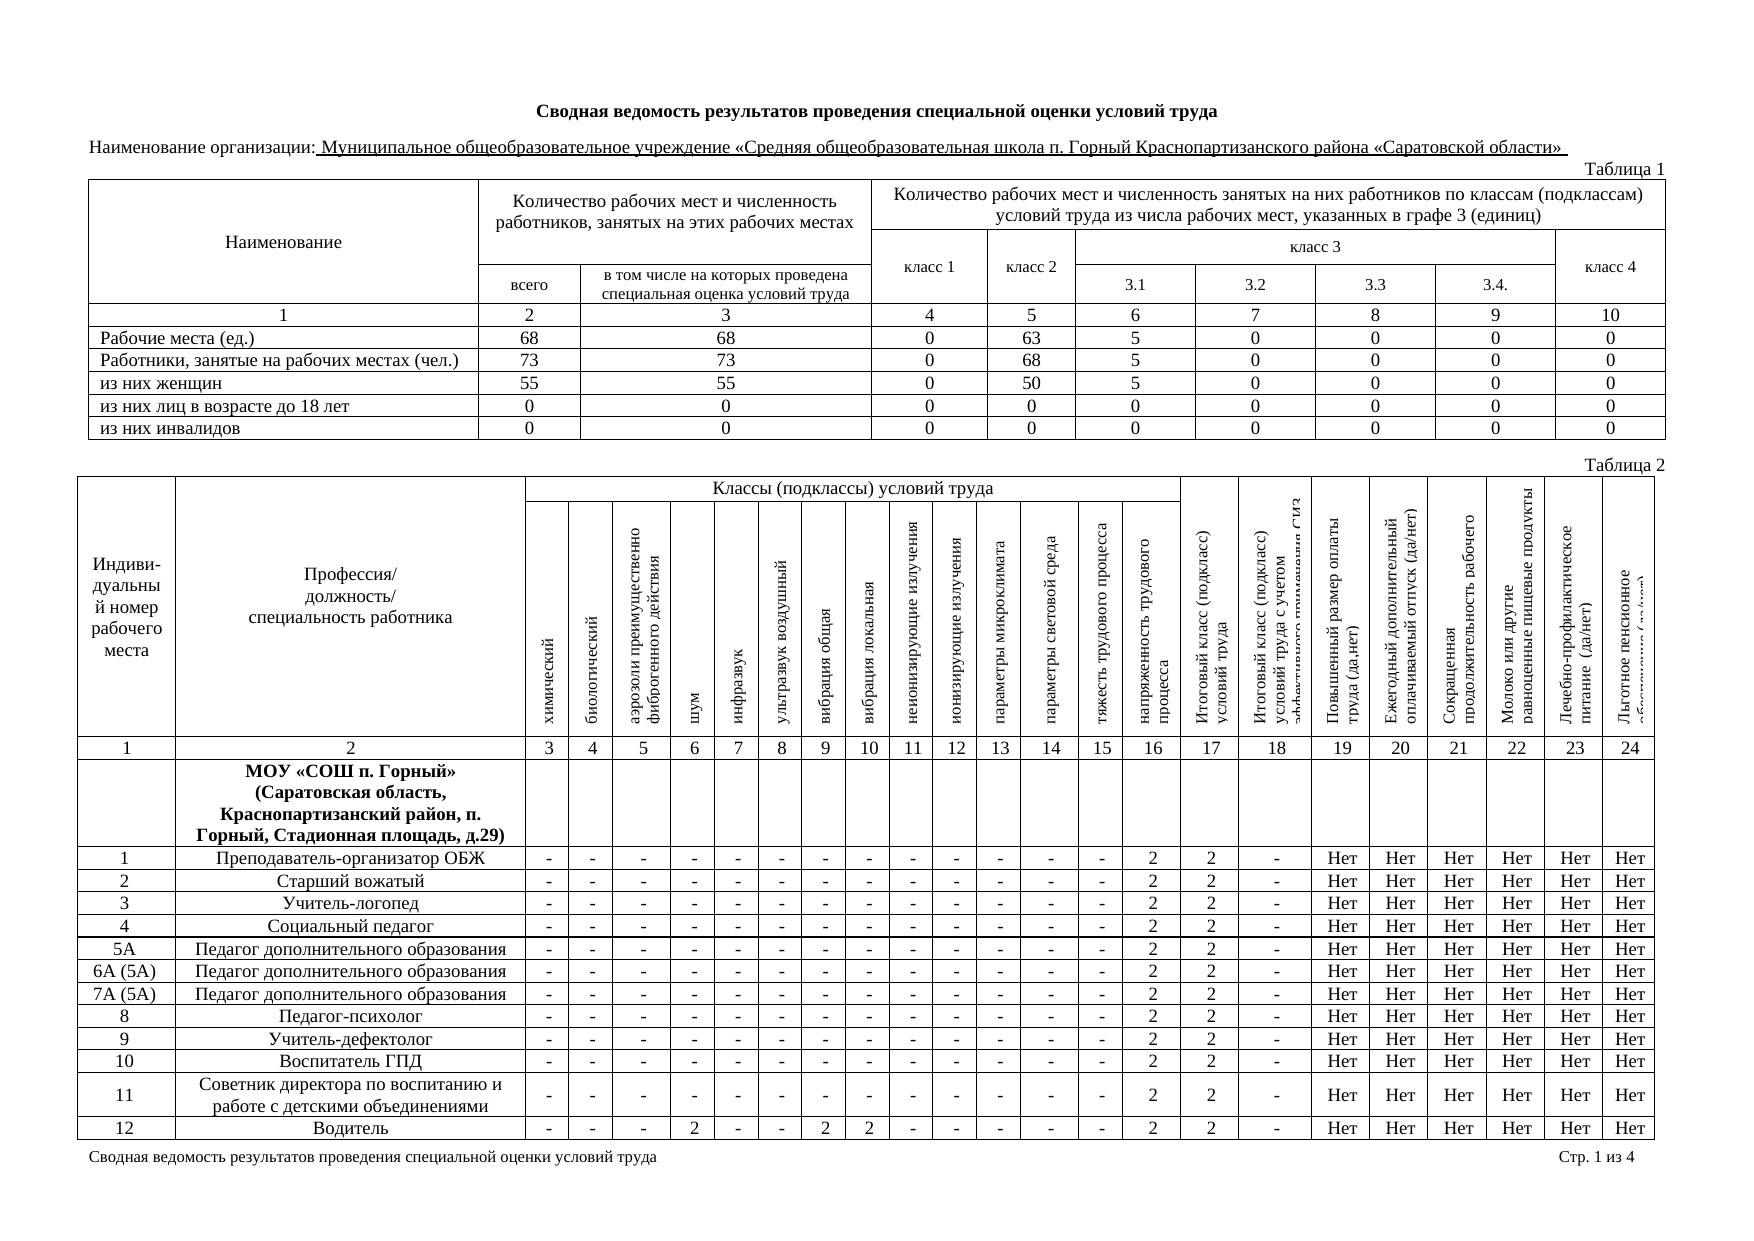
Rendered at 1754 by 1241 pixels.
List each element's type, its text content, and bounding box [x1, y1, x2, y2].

table_cell 2 [846, 1117, 889, 1139]
table_cell 5А [78, 938, 175, 959]
table_cell - [613, 1050, 670, 1072]
table_cell Нет [1603, 870, 1654, 891]
table_cell - [890, 938, 932, 959]
table_cell - [933, 1117, 976, 1139]
table_cell - [613, 960, 670, 982]
table_cell [1079, 760, 1122, 846]
table_cell 68 [988, 349, 1075, 371]
table_cell - [569, 847, 612, 868]
table_cell 1 [78, 737, 175, 759]
table_cell - [802, 870, 845, 891]
table_cell 0 [1196, 395, 1315, 416]
table_cell Нет [1370, 1028, 1427, 1049]
table_cell 0 [1316, 395, 1435, 416]
table_cell 2 [1123, 870, 1180, 891]
table_cell - [1021, 892, 1078, 914]
table_cell - [569, 1117, 612, 1139]
table_cell 5 [1076, 327, 1195, 348]
table_cell 2 [1181, 1005, 1238, 1027]
table_cell 9 [802, 737, 845, 759]
table_cell 63 [988, 327, 1075, 348]
table_cell 4 [78, 915, 175, 936]
table_cell 2 [1123, 1005, 1180, 1027]
table_cell - [933, 983, 976, 1004]
table_cell Нет [1370, 1050, 1427, 1072]
table_cell [802, 760, 845, 846]
table_cell [759, 760, 801, 846]
table_cell Нет [1603, 1073, 1654, 1116]
table_cell - [933, 1028, 976, 1049]
table_cell - [1079, 1117, 1122, 1139]
table_cell - [613, 1028, 670, 1049]
table_cell [846, 760, 889, 846]
table_cell - [933, 870, 976, 891]
table_cell 6 [671, 737, 714, 759]
table_cell - [933, 915, 976, 936]
table_cell 73 [479, 349, 580, 371]
table_header Молоко или другие равноценные пищевые продукты (да/нет) [1487, 477, 1544, 736]
table_cell - [1239, 847, 1311, 868]
table_cell - [1021, 847, 1078, 868]
table_cell - [890, 1005, 932, 1027]
table_header Лечебно-профилактическое питание (да/нет) [1545, 477, 1602, 736]
table_cell - [977, 915, 1020, 936]
table_cell Педагог-психолог [176, 1005, 525, 1027]
table_cell 2 [1123, 983, 1180, 1004]
table_cell - [1239, 983, 1311, 1004]
table_cell - [613, 870, 670, 891]
table_cell 11 [890, 737, 932, 759]
table_cell [890, 760, 932, 846]
table_cell Нет [1487, 1073, 1544, 1116]
table_cell - [1239, 1050, 1311, 1072]
table_cell [569, 760, 612, 846]
table_cell 3 [526, 737, 568, 759]
table_cell Нет [1312, 847, 1369, 868]
table_cell - [671, 892, 714, 914]
table_cell - [759, 1050, 801, 1072]
table_cell - [802, 960, 845, 982]
table_cell - [569, 960, 612, 982]
table_cell - [977, 960, 1020, 982]
table_cell 8 [1316, 304, 1435, 326]
table_cell Нет [1428, 847, 1486, 868]
table_cell [1021, 760, 1078, 846]
table_cell Нет [1603, 1005, 1654, 1027]
table_cell 10 [78, 1050, 175, 1072]
table_cell - [759, 1005, 801, 1027]
table_cell 0 [1196, 327, 1315, 348]
table_cell Нет [1428, 1028, 1486, 1049]
table_cell [1181, 760, 1238, 846]
table_cell - [802, 915, 845, 936]
table_cell - [715, 1117, 758, 1139]
table_cell - [977, 1050, 1020, 1072]
table_cell - [933, 1050, 976, 1072]
table_cell - [802, 983, 845, 1004]
table_cell Нет [1312, 960, 1369, 982]
table_cell - [759, 847, 801, 868]
table_cell 8 [78, 1005, 175, 1027]
text Таблица 1 [89, 157, 1665, 179]
table_cell Нет [1487, 938, 1544, 959]
table_cell - [759, 1117, 801, 1139]
table_cell 0 [1076, 417, 1195, 439]
table_cell 0 [1556, 395, 1665, 416]
table_cell 2 [1123, 938, 1180, 959]
table_cell 9 [1436, 304, 1555, 326]
table_cell - [715, 915, 758, 936]
table_cell - [715, 960, 758, 982]
table_cell - [890, 915, 932, 936]
table_cell Нет [1603, 938, 1654, 959]
table_cell - [1021, 1073, 1078, 1116]
table_cell 0 [1316, 372, 1435, 393]
table_cell Нет [1312, 938, 1369, 959]
table_cell Водитель [176, 1117, 525, 1139]
table_cell тяжесть трудового процесса [1079, 502, 1122, 736]
table_cell Нет [1603, 960, 1654, 982]
table_cell - [715, 1005, 758, 1027]
table_header Итоговый класс (подкласс) условий труда [1181, 477, 1238, 736]
table_cell - [526, 870, 568, 891]
table_cell Преподаватель-организатор ОБЖ [176, 847, 525, 868]
table_cell - [526, 1073, 568, 1116]
table_cell - [933, 892, 976, 914]
table_cell - [802, 1073, 845, 1116]
table_cell 5 [1076, 349, 1195, 371]
table_cell - [1239, 892, 1311, 914]
table_cell 1 [89, 304, 478, 326]
table_cell - [526, 1117, 568, 1139]
table_cell Нет [1487, 1028, 1544, 1049]
table_cell [526, 760, 568, 846]
table_cell Нет [1312, 870, 1369, 891]
table_cell [671, 760, 714, 846]
table_cell 3 [78, 892, 175, 914]
table_cell Нет [1370, 892, 1427, 914]
table_cell 0 [1316, 349, 1435, 371]
table_cell - [1079, 847, 1122, 868]
table_cell 2 [1123, 1050, 1180, 1072]
table_cell Нет [1603, 983, 1654, 1004]
table_cell - [890, 1117, 932, 1139]
table_cell класс 4 [1556, 230, 1665, 303]
table_cell - [613, 1073, 670, 1116]
table_cell Нет [1545, 938, 1602, 959]
table_header Классы (подклассы) условий труда [526, 477, 1180, 501]
table_cell - [1239, 870, 1311, 891]
table_cell [1123, 760, 1180, 846]
table_cell Педагог дополнительного образования [176, 938, 525, 959]
table_cell - [802, 1028, 845, 1049]
table_cell Старший вожатый [176, 870, 525, 891]
table_header Наименование [89, 180, 478, 303]
table_cell - [759, 870, 801, 891]
table_cell 3.1 [1076, 265, 1195, 303]
table_cell вибрация общая [802, 502, 845, 736]
table_cell ультразвук воздушный [759, 502, 801, 736]
table_cell - [715, 870, 758, 891]
table_cell - [671, 983, 714, 1004]
table_cell 2 [1181, 983, 1238, 1004]
table_cell 6 [1076, 304, 1195, 326]
table_cell Нет [1312, 1073, 1369, 1116]
table_cell Нет [1370, 960, 1427, 982]
table_cell Педагог дополнительного образования [176, 960, 525, 982]
table_cell 2 [671, 1117, 714, 1139]
table_cell - [846, 938, 889, 959]
table_cell - [933, 1005, 976, 1027]
table_cell - [846, 847, 889, 868]
table_cell Нет [1545, 1005, 1602, 1027]
table_cell Нет [1312, 1005, 1369, 1027]
table_cell 0 [1076, 395, 1195, 416]
table_cell - [1021, 1028, 1078, 1049]
table_cell Нет [1603, 847, 1654, 868]
table_cell 73 [581, 349, 871, 371]
table_header Льготное пенсионное обеспечение (да/нет) [1603, 477, 1654, 736]
table_cell Нет [1370, 938, 1427, 959]
table_cell - [890, 870, 932, 891]
table_cell - [802, 1005, 845, 1027]
table_cell - [1079, 1028, 1122, 1049]
table_cell 2 [1181, 960, 1238, 982]
table_cell - [671, 915, 714, 936]
table_cell - [671, 1028, 714, 1049]
table_cell Нет [1428, 892, 1486, 914]
table_cell - [802, 1050, 845, 1072]
table_cell Нет [1603, 1117, 1654, 1139]
table_cell - [671, 1050, 714, 1072]
table_cell Нет [1428, 960, 1486, 982]
table_header Профессия/ должность/ специальность работника [176, 477, 525, 736]
table_cell - [759, 1073, 801, 1116]
table_cell - [1079, 1073, 1122, 1116]
table_cell 4 [872, 304, 987, 326]
table_cell 2 [176, 737, 525, 759]
table_cell в том числе на которых проведена специальная оценка условий труда [581, 265, 871, 303]
table_cell - [1079, 892, 1122, 914]
table_cell - [613, 847, 670, 868]
table_header Сокращенная продолжительность рабочего времени (да/нет) [1428, 477, 1486, 736]
table_cell напряженность трудового процесса [1123, 502, 1180, 736]
table_cell - [613, 1005, 670, 1027]
table_cell - [890, 1028, 932, 1049]
table_cell Нет [1370, 847, 1427, 868]
table_cell - [802, 892, 845, 914]
table_cell - [1239, 938, 1311, 959]
table_cell - [715, 1073, 758, 1116]
table_cell Нет [1545, 1117, 1602, 1139]
table_cell Нет [1545, 983, 1602, 1004]
table_cell 3.4. [1436, 265, 1555, 303]
table_cell - [890, 1073, 932, 1116]
table_cell - [715, 892, 758, 914]
table_cell - [526, 960, 568, 982]
table_cell [613, 760, 670, 846]
table_cell - [759, 938, 801, 959]
table_cell класс 3 [1076, 230, 1555, 264]
table_cell Нет [1487, 1050, 1544, 1072]
table_cell - [846, 1028, 889, 1049]
table_cell Нет [1370, 1117, 1427, 1139]
table_cell Нет [1487, 960, 1544, 982]
table_cell [1545, 760, 1602, 846]
table_cell Нет [1487, 1117, 1544, 1139]
table_cell - [977, 847, 1020, 868]
table_cell - [977, 892, 1020, 914]
table_cell Нет [1603, 915, 1654, 936]
table_cell 0 [1316, 417, 1435, 439]
table_cell - [1021, 1117, 1078, 1139]
table_cell - [759, 915, 801, 936]
table_cell - [569, 983, 612, 1004]
table_cell Нет [1370, 1005, 1427, 1027]
table_cell 0 [872, 417, 987, 439]
table_cell Нет [1428, 915, 1486, 936]
table_cell - [977, 938, 1020, 959]
table_cell Нет [1312, 1050, 1369, 1072]
table_cell из них женщин [89, 372, 478, 393]
table_cell 15 [1079, 737, 1122, 759]
table_cell - [569, 892, 612, 914]
table_cell МОУ «СОШ п. Горный» (Саратовская область, Краснопартизанский район, п. Горный, Стадионная площадь, д.29) [176, 760, 525, 846]
table_cell 2 [1181, 870, 1238, 891]
table_cell Воспитатель ГПД [176, 1050, 525, 1072]
table_cell - [569, 1028, 612, 1049]
table_cell из них инвалидов [89, 417, 478, 439]
table_cell 0 [581, 417, 871, 439]
table_cell 2 [1123, 915, 1180, 936]
table_cell вибрация локальная [846, 502, 889, 736]
table_cell 5 [988, 304, 1075, 326]
table_cell аэрозоли преимущественно фиброгенного действия [613, 502, 670, 736]
table_cell - [977, 1117, 1020, 1139]
table_cell - [569, 1073, 612, 1116]
table_cell - [846, 870, 889, 891]
table_cell 21 [1428, 737, 1486, 759]
table_cell 2 [1181, 1117, 1238, 1139]
table_cell ионизирующие излучения [933, 502, 976, 736]
table_cell всего [479, 265, 580, 303]
table_cell - [846, 1050, 889, 1072]
table_cell - [846, 892, 889, 914]
table_cell 10 [846, 737, 889, 759]
table_cell 0 [1316, 327, 1435, 348]
table_cell - [671, 1005, 714, 1027]
table_cell 3.2 [1196, 265, 1315, 303]
table_cell [1603, 760, 1654, 846]
table_cell Нет [1428, 870, 1486, 891]
table_cell [1428, 760, 1486, 846]
table_cell Нет [1370, 915, 1427, 936]
table_cell 55 [479, 372, 580, 393]
table_cell - [846, 1073, 889, 1116]
table_cell - [1079, 938, 1122, 959]
table_cell 0 [988, 417, 1075, 439]
table_cell Нет [1545, 960, 1602, 982]
table_cell Нет [1428, 983, 1486, 1004]
table_cell Социальный педагог [176, 915, 525, 936]
table_cell Нет [1487, 892, 1544, 914]
table_cell - [1079, 1050, 1122, 1072]
table_cell 1 [78, 847, 175, 868]
table_cell 14 [1021, 737, 1078, 759]
table_cell - [671, 938, 714, 959]
table_cell Работники, занятые на рабочих местах (чел.) [89, 349, 478, 371]
table_cell [1239, 760, 1311, 846]
table_cell 0 [479, 417, 580, 439]
table_cell - [613, 983, 670, 1004]
table_cell 68 [581, 327, 871, 348]
table_cell - [1239, 960, 1311, 982]
table_cell 50 [988, 372, 1075, 393]
table_cell 0 [1436, 395, 1555, 416]
table_cell - [759, 892, 801, 914]
table_cell - [977, 983, 1020, 1004]
table_cell 5 [613, 737, 670, 759]
table_cell из них лиц в возрасте до 18 лет [89, 395, 478, 416]
table_cell - [1021, 915, 1078, 936]
table_cell [977, 760, 1020, 846]
table_cell 10 [1556, 304, 1665, 326]
table_cell Нет [1603, 1028, 1654, 1049]
table_cell - [671, 847, 714, 868]
table_cell Нет [1545, 892, 1602, 914]
table_cell - [846, 983, 889, 1004]
table_cell - [1021, 960, 1078, 982]
table_cell 0 [1196, 349, 1315, 371]
table_cell 0 [872, 395, 987, 416]
table_cell 2 [479, 304, 580, 326]
table_cell 9 [78, 1028, 175, 1049]
table_cell 19 [1312, 737, 1369, 759]
table_cell Нет [1312, 892, 1369, 914]
table_cell Нет [1312, 1117, 1369, 1139]
table_cell Нет [1312, 915, 1369, 936]
table_cell 2 [1181, 938, 1238, 959]
table_cell 2 [78, 870, 175, 891]
table_cell [1487, 760, 1544, 846]
table_cell параметры микроклимата [977, 502, 1020, 736]
table_cell 22 [1487, 737, 1544, 759]
table_cell - [715, 1028, 758, 1049]
table_cell [78, 760, 175, 846]
text Сводная ведомость результатов проведения специальной оценки условий труда [89, 100, 1665, 121]
table_cell 2 [1123, 1117, 1180, 1139]
table_cell - [1079, 960, 1122, 982]
table_cell - [671, 1073, 714, 1116]
table_cell 2 [802, 1117, 845, 1139]
table_cell - [846, 960, 889, 982]
table_cell Нет [1603, 1050, 1654, 1072]
table_cell 0 [1556, 372, 1665, 393]
table_cell 0 [581, 395, 871, 416]
table_cell - [569, 870, 612, 891]
table_cell химический [526, 502, 568, 736]
table_cell 18 [1239, 737, 1311, 759]
table_cell [1370, 760, 1427, 846]
table_cell 8 [759, 737, 801, 759]
table_cell 12 [933, 737, 976, 759]
table_cell Нет [1370, 870, 1427, 891]
table_cell - [933, 847, 976, 868]
table_cell Рабочие места (ед.) [89, 327, 478, 348]
table_cell 2 [1123, 847, 1180, 868]
table_cell Нет [1545, 1073, 1602, 1116]
table_cell - [526, 1005, 568, 1027]
table_cell - [802, 847, 845, 868]
table_cell - [977, 1005, 1020, 1027]
table_header Ежегодный дополнительный оплачиваемый отпуск (да/нет) [1370, 477, 1427, 736]
table_cell Учитель-логопед [176, 892, 525, 914]
table_cell 68 [479, 327, 580, 348]
table_cell - [933, 1073, 976, 1116]
table_cell - [1021, 870, 1078, 891]
table_cell [933, 760, 976, 846]
table_cell 2 [1181, 1050, 1238, 1072]
table_cell - [1079, 983, 1122, 1004]
table_header Количество рабочих мест и численность работников, занятых на этих рабочих местах [479, 180, 871, 264]
table_cell 0 [1196, 417, 1315, 439]
table_cell - [671, 870, 714, 891]
table_cell - [1021, 938, 1078, 959]
table_cell Нет [1487, 870, 1544, 891]
table_cell - [977, 1028, 1020, 1049]
table_cell Нет [1312, 1028, 1369, 1049]
table_cell 0 [872, 349, 987, 371]
table_cell 0 [1436, 372, 1555, 393]
table_cell 5 [1076, 372, 1195, 393]
table_cell - [526, 892, 568, 914]
table_cell 24 [1603, 737, 1654, 759]
table_cell 7 [1196, 304, 1315, 326]
table_cell [1312, 760, 1369, 846]
table_cell Нет [1370, 1073, 1427, 1116]
table_cell - [1239, 915, 1311, 936]
table_cell - [569, 1005, 612, 1027]
table_cell 0 [872, 372, 987, 393]
table_cell - [526, 938, 568, 959]
table_cell 23 [1545, 737, 1602, 759]
table_cell Нет [1428, 938, 1486, 959]
table_cell - [933, 938, 976, 959]
table_cell 13 [977, 737, 1020, 759]
table_cell 4 [569, 737, 612, 759]
table_cell класс 1 [872, 230, 987, 303]
table_cell - [526, 1050, 568, 1072]
table_cell - [890, 960, 932, 982]
table_cell 2 [1123, 892, 1180, 914]
table_cell Нет [1603, 892, 1654, 914]
table_cell - [802, 938, 845, 959]
table_cell Нет [1487, 915, 1544, 936]
table_header Повышенный размер оплаты труда (да,нет) [1312, 477, 1369, 736]
table_cell 6А (5А) [78, 960, 175, 982]
table_cell - [890, 892, 932, 914]
table_cell - [1239, 1028, 1311, 1049]
table_cell Нет [1487, 1005, 1544, 1027]
table_cell 0 [1196, 372, 1315, 393]
table_cell - [715, 983, 758, 1004]
table_cell 0 [479, 395, 580, 416]
table_cell Учитель-дефектолог [176, 1028, 525, 1049]
table_cell инфразвук [715, 502, 758, 736]
table_cell 2 [1123, 960, 1180, 982]
table_cell - [759, 1028, 801, 1049]
table_cell - [1239, 1117, 1311, 1139]
table_cell 0 [988, 395, 1075, 416]
table_cell - [1021, 1050, 1078, 1072]
table_cell 55 [581, 372, 871, 393]
table_cell - [1239, 1073, 1311, 1116]
table_cell - [1239, 1005, 1311, 1027]
table_cell 2 [1181, 915, 1238, 936]
table_cell Нет [1312, 983, 1369, 1004]
table_cell 0 [1436, 327, 1555, 348]
table_cell - [613, 915, 670, 936]
table_cell 2 [1181, 847, 1238, 868]
table_cell Нет [1428, 1005, 1486, 1027]
table_cell Нет [1545, 847, 1602, 868]
table_cell неионизирующие излучения [890, 502, 932, 736]
table_cell Нет [1428, 1117, 1486, 1139]
table_cell 3 [581, 304, 871, 326]
table_cell - [890, 847, 932, 868]
table_cell - [759, 960, 801, 982]
table_cell - [890, 983, 932, 1004]
table_cell 20 [1370, 737, 1427, 759]
table_cell - [890, 1050, 932, 1072]
table_cell - [526, 1028, 568, 1049]
table_cell Нет [1487, 983, 1544, 1004]
table_cell Нет [1545, 1028, 1602, 1049]
table_cell 0 [1556, 349, 1665, 371]
table_header Итоговый класс (подкласс) условий труда с учетом эффективного применения СИЗ [1239, 477, 1311, 736]
table_header Количество рабочих мест и численность занятых на них работников по классам (подклассам) условий труда из числа рабочих мест, указанных в графе 3 (единиц) [872, 180, 1665, 228]
table_cell - [846, 915, 889, 936]
table_cell 11 [78, 1073, 175, 1116]
table_cell - [1079, 1005, 1122, 1027]
table_header Индивидуальный номер рабочего места [78, 477, 175, 736]
table_cell - [569, 915, 612, 936]
table_cell Нет [1370, 983, 1427, 1004]
table_cell 0 [872, 327, 987, 348]
table_cell параметры световой среда [1021, 502, 1078, 736]
table_cell 3.3 [1316, 265, 1435, 303]
table_cell Нет [1545, 1050, 1602, 1072]
table_cell - [526, 915, 568, 936]
table_cell шум [671, 502, 714, 736]
table_cell - [715, 847, 758, 868]
table_cell - [715, 938, 758, 959]
table_cell Нет [1545, 870, 1602, 891]
table_cell 2 [1123, 1028, 1180, 1049]
table_cell 0 [1556, 327, 1665, 348]
table_cell - [1021, 983, 1078, 1004]
table_cell - [526, 847, 568, 868]
table_cell Нет [1428, 1073, 1486, 1116]
table_cell 2 [1123, 1073, 1180, 1116]
table_cell 7 [715, 737, 758, 759]
table_cell 16 [1123, 737, 1180, 759]
text Наименование организации: [89, 136, 1665, 157]
table_cell - [759, 983, 801, 1004]
table_cell 0 [1436, 417, 1555, 439]
table_cell Педагог дополнительного образования [176, 983, 525, 1004]
table_cell 0 [1436, 349, 1555, 371]
table_cell Нет [1428, 1050, 1486, 1072]
table_cell 12 [78, 1117, 175, 1139]
table_cell Советник директора по воспитанию и работе с детскими объединениями [176, 1073, 525, 1116]
table_cell - [1079, 870, 1122, 891]
table_cell Нет [1545, 915, 1602, 936]
table_cell класс 2 [988, 230, 1075, 303]
table_cell 17 [1181, 737, 1238, 759]
table_cell - [569, 938, 612, 959]
table_cell 7А (5А) [78, 983, 175, 1004]
table_cell - [715, 1050, 758, 1072]
table_cell - [671, 960, 714, 982]
table_cell [715, 760, 758, 846]
table_cell - [1079, 915, 1122, 936]
table_cell - [613, 892, 670, 914]
table_cell - [613, 1117, 670, 1139]
table_cell Нет [1487, 847, 1544, 868]
table_cell - [569, 1050, 612, 1072]
table_cell 0 [1556, 417, 1665, 439]
table_cell - [1021, 1005, 1078, 1027]
table_cell - [977, 1073, 1020, 1116]
text Таблица 2 [89, 454, 1665, 476]
table_cell 2 [1181, 1073, 1238, 1116]
table_cell 2 [1181, 1028, 1238, 1049]
table_cell - [526, 983, 568, 1004]
table_cell - [933, 960, 976, 982]
table_cell 2 [1181, 892, 1238, 914]
table_cell - [977, 870, 1020, 891]
table_cell - [613, 938, 670, 959]
table_cell биологический [569, 502, 612, 736]
table_cell - [846, 1005, 889, 1027]
